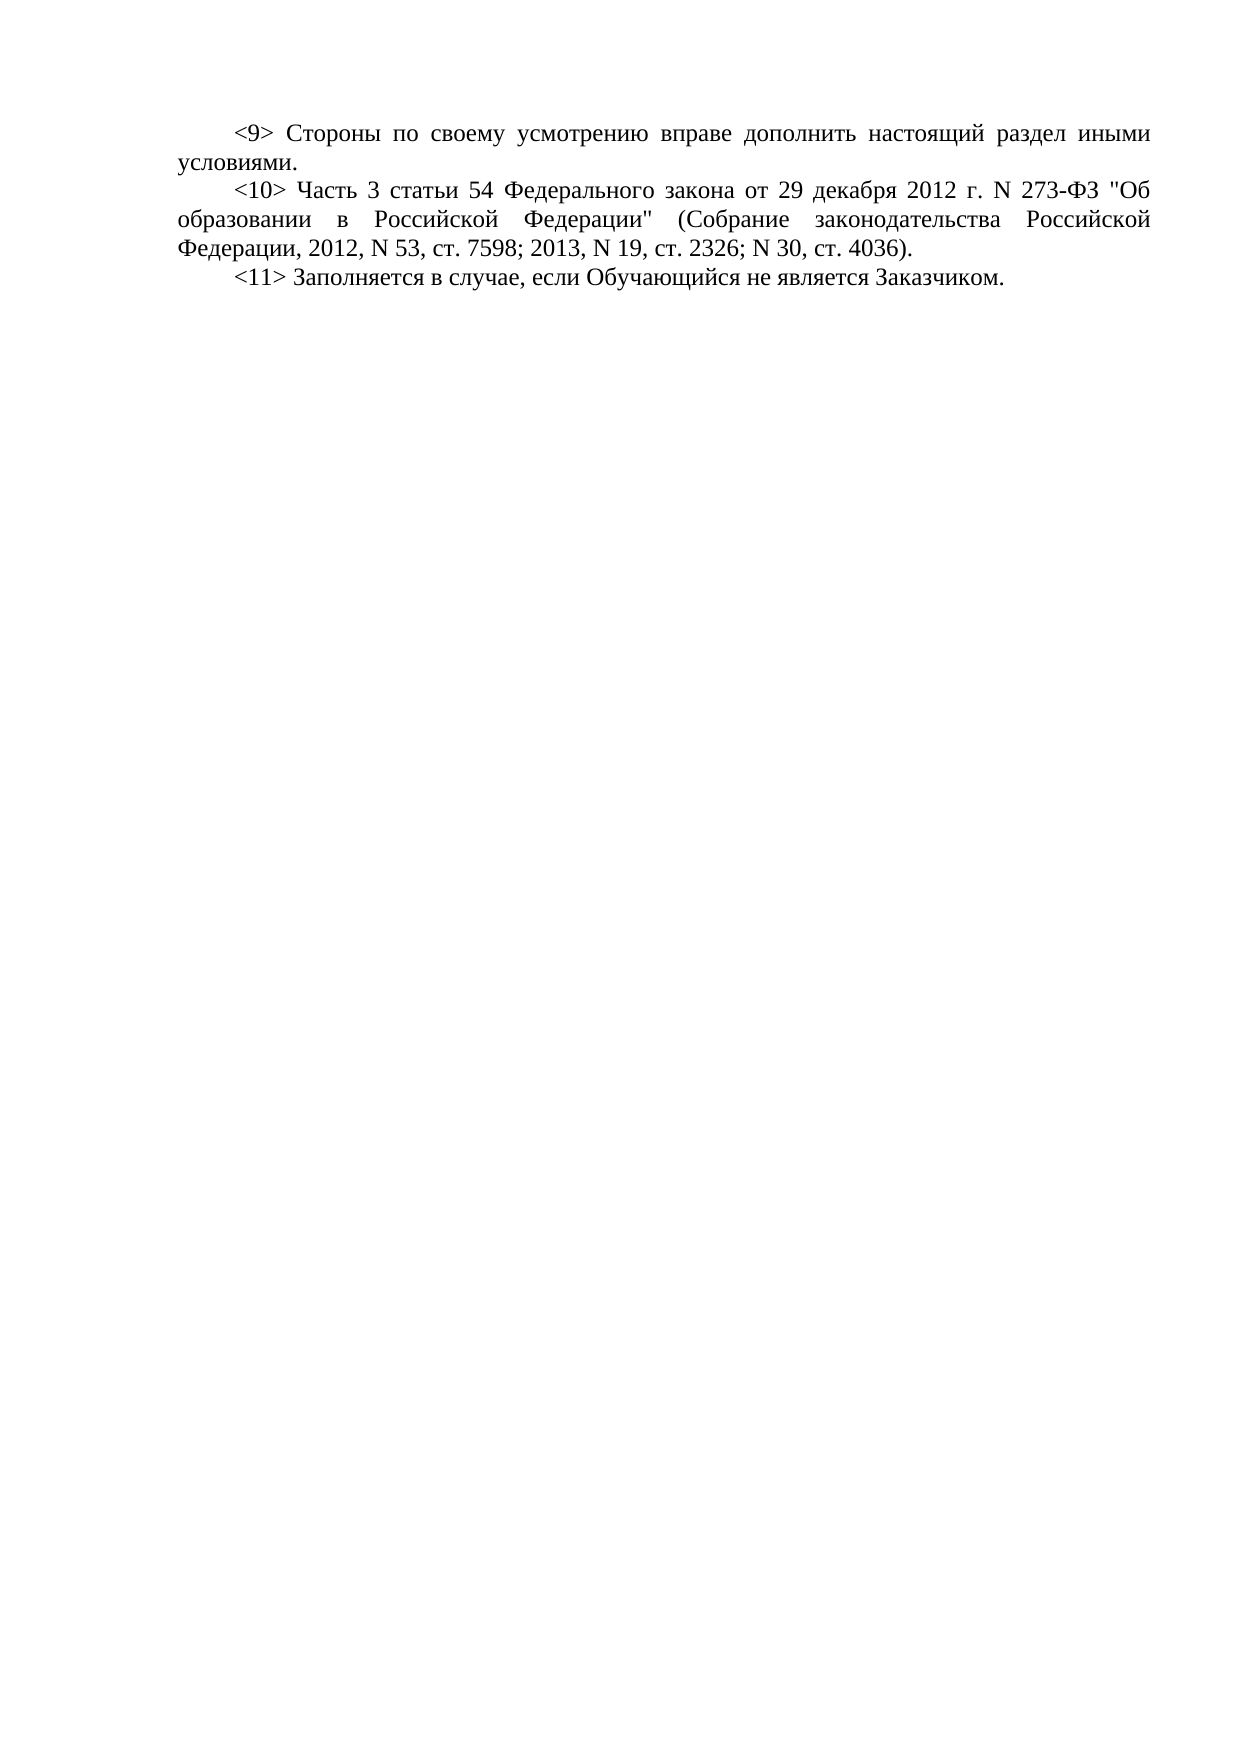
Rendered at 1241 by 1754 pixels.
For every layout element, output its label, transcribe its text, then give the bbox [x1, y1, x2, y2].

text <10> Часть 3 статьи 54 Федерального закона от 29 декабря 2012 г. N 273-ФЗ "Об образовании в Российской Федерации" (Собрание законодательства Российской Федерации, 2012, N 53, ст. 7598; 2013, N 19, ст. 2326; N 30, ст. 4036). [177, 176, 1152, 262]
text <11> Заполняется в случае, если Обучающийся не является Заказчиком. [177, 262, 1152, 291]
text <9> Стороны по своему усмотрению вправе дополнить настоящий раздел иными условиями. [177, 118, 1152, 176]
